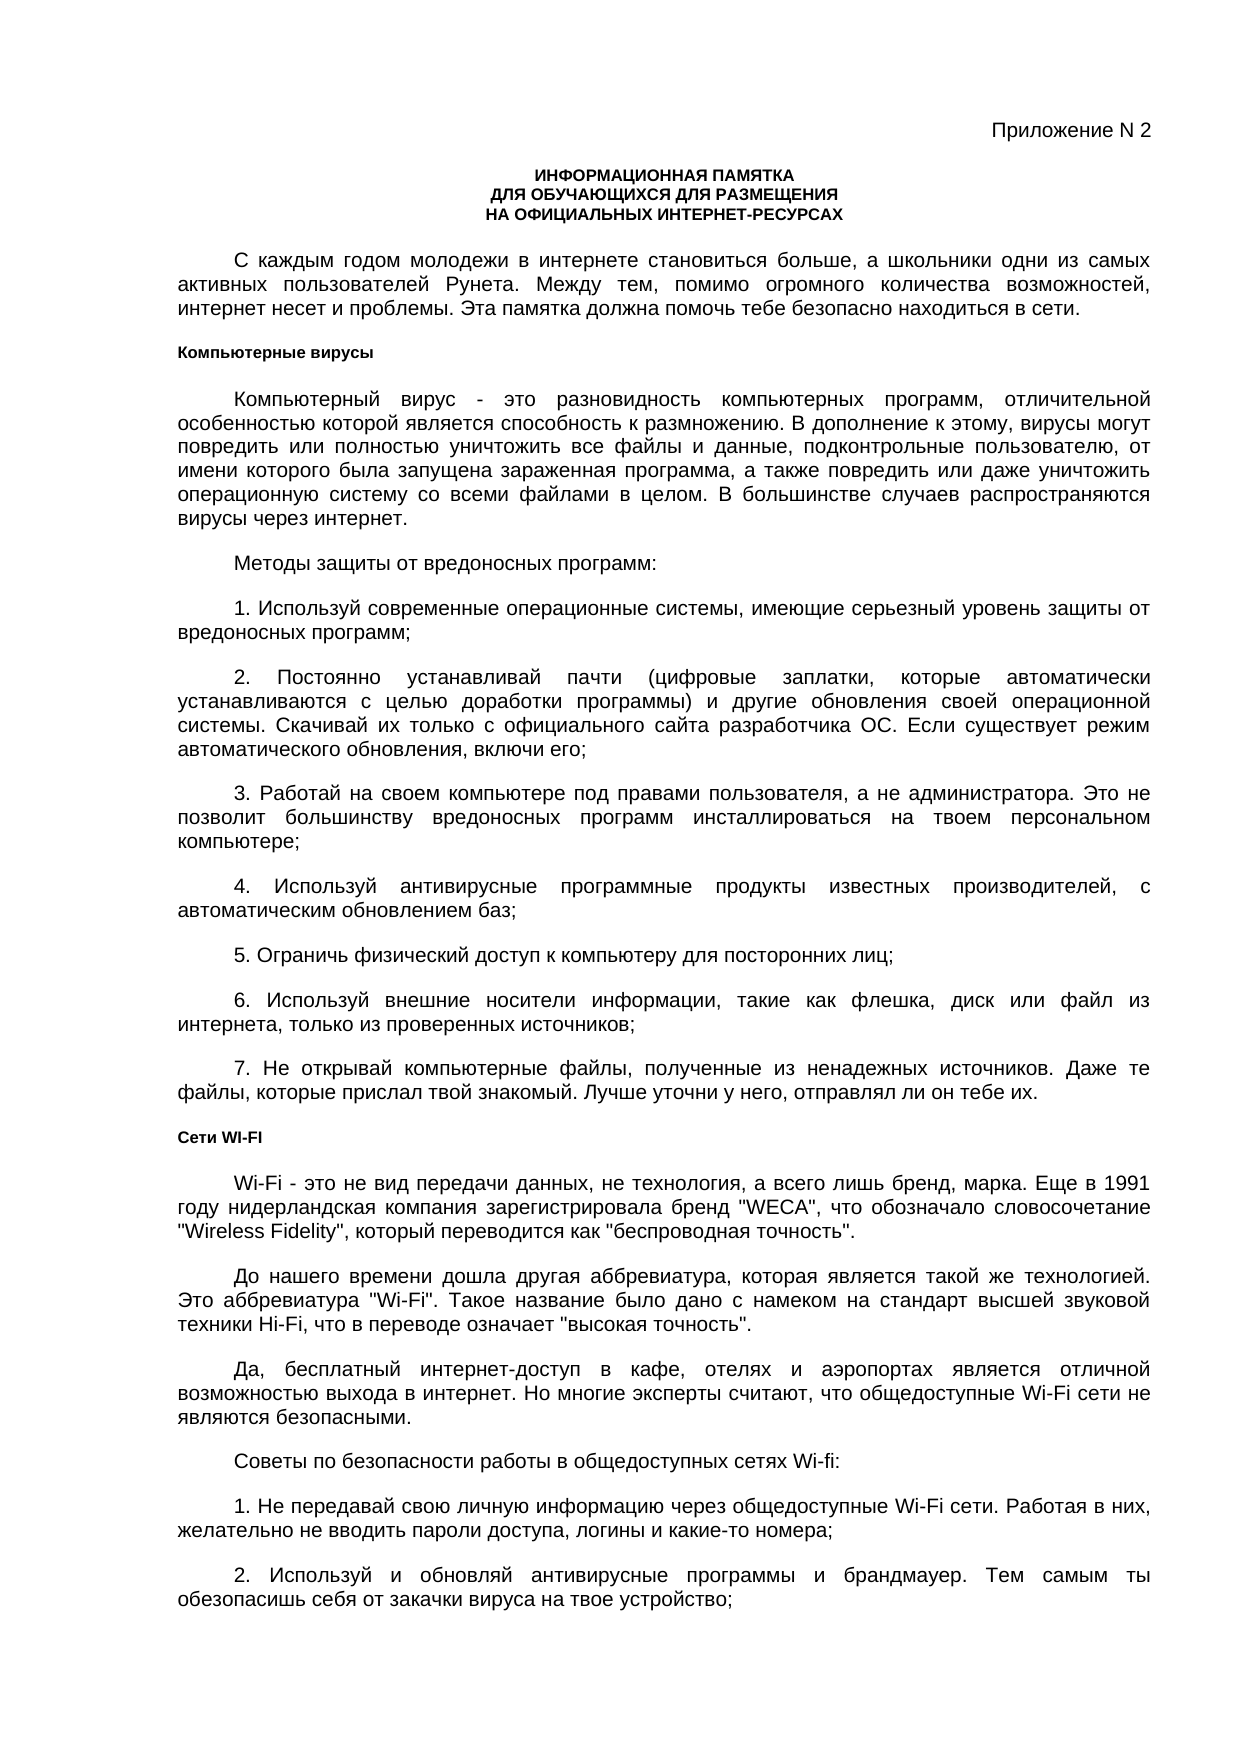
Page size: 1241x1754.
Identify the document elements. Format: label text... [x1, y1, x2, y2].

text 1. Не передавай свою личную информацию через общедоступные Wi-Fi сети. Работая в них, желательно не вводить пароли доступа, логины и какие-то номера; [177, 1494, 1152, 1542]
text Да, бесплатный интернет-доступ в кафе, отелях и аэропортах является отличной возможностью выхода в интернет. Но многие эксперты считают, что общедоступные Wi-Fi сети не являются безопасными. [177, 1357, 1152, 1428]
text 4. Используй антивирусные программные продукты известных производителей, с автоматическим обновлением баз; [177, 874, 1152, 922]
text 2. Используй и обновляй антивирусные программы и брандмауер. Тем самым ты обезопасишь себя от закачки вируса на твое устройство; [177, 1563, 1152, 1611]
text 5. Ограничь физический доступ к компьютеру для посторонних лиц; [177, 943, 1152, 967]
title НА ОФИЦИАЛЬНЫХ ИНТЕРНЕТ-РЕСУРСАХ [177, 204, 1152, 223]
title Компьютерные вирусы [177, 343, 1152, 362]
text Компьютерный вирус - это разновидность компьютерных программ, отличительной особенностью которой является способность к размножению. В дополнение к этому, вирусы могут повредить или полностью уничтожить все файлы и данные, подконтрольные пользователю, от имени которого была запущена зараженная программа, а также повредить или даже уничтожить операционную систему со всеми файлами в целом. В большинстве случаев распространяются вирусы через интернет. [177, 386, 1152, 530]
text 7. Не открывай компьютерные файлы, полученные из ненадежных источников. Даже те файлы, которые прислал твой знакомый. Лучше уточни у него, отправлял ли он тебе их. [177, 1056, 1152, 1104]
text Методы защиты от вредоносных программ: [177, 551, 1152, 575]
text Wi-Fi - это не вид передачи данных, не технология, а всего лишь бренд, марка. Еще в 1991 году нидерландская компания зарегистрировала бренд "WECA", что обозначало словосочетание "Wireless Fidelity", который переводится как "беспроводная точность". [177, 1171, 1152, 1243]
text 3. Работай на своем компьютере под правами пользователя, а не администратора. Это не позволит большинству вредоносных программ инсталлироваться на твоем персональном компьютере; [177, 781, 1152, 853]
text 6. Используй внешние носители информации, такие как флешка, диск или файл из интернета, только из проверенных источников; [177, 987, 1152, 1035]
text До нашего времени дошла другая аббревиатура, которая является такой же технологией. Это аббревиатура "Wi-Fi". Такое название было дано с намеком на стандарт высшей звуковой техники Hi-Fi, что в переводе означает "высокая точность". [177, 1264, 1152, 1336]
title ДЛЯ ОБУЧАЮЩИХСЯ ДЛЯ РАЗМЕЩЕНИЯ [177, 185, 1152, 204]
text С каждым годом молодежи в интернете становиться больше, а школьники одни из самых активных пользователей Рунета. Между тем, помимо огромного количества возможностей, интернет несет и проблемы. Эта памятка должна помочь тебе безопасно находиться в сети. [177, 247, 1152, 319]
text Приложение N 2 [177, 118, 1152, 142]
text Советы по безопасности работы в общедоступных сетях Wi-fi: [177, 1449, 1152, 1473]
title ИНФОРМАЦИОННАЯ ПАМЯТКА [177, 166, 1152, 185]
title Сети WI-FI [177, 1128, 1152, 1147]
text 2. Постоянно устанавливай пачти (цифровые заплатки, которые автоматически устанавливаются с целью доработки программы) и другие обновления своей операционной системы. Скачивай их только с официального сайта разработчика ОС. Если существует режим автоматического обновления, включи его; [177, 664, 1152, 760]
text 1. Используй современные операционные системы, имеющие серьезный уровень защиты от вредоносных программ; [177, 596, 1152, 644]
